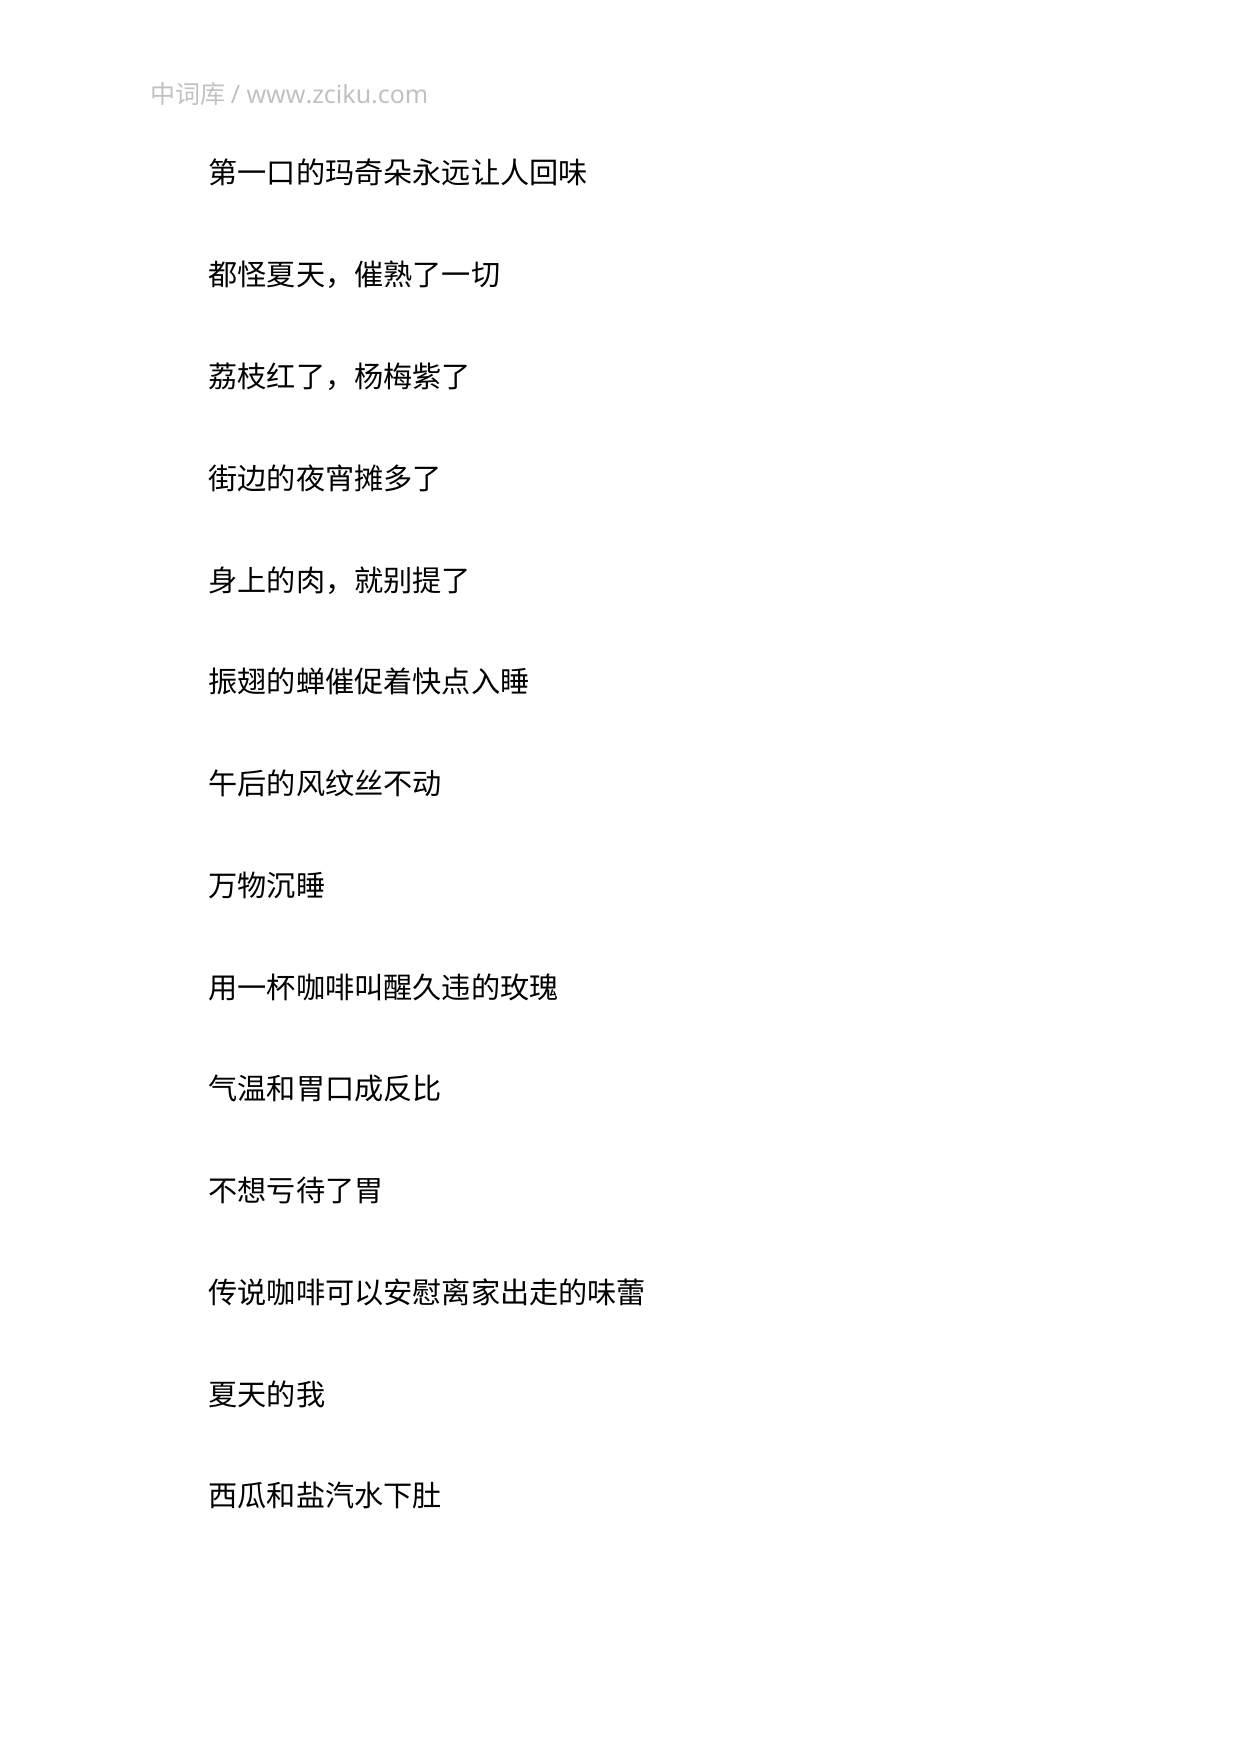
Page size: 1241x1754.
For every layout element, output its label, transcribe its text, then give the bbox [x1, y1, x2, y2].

text 不想亏待了胃 [150, 1168, 1090, 1210]
text 气温和胃口成反比 [150, 1066, 1090, 1108]
text 西瓜和盐汽水下肚 [150, 1473, 1090, 1515]
text 身上的肉，就别提了 [150, 557, 1090, 599]
text 荔枝红了，杨梅紫了 [150, 353, 1090, 396]
text 传说咖啡可以安慰离家出走的味蕾 [150, 1269, 1090, 1312]
text 用一杯咖啡叫醒久违的玫瑰 [150, 964, 1090, 1006]
text 午后的风纹丝不动 [150, 761, 1090, 803]
text 街边的夜宵摊多了 [150, 455, 1090, 498]
text 都怪夏天，催熟了一切 [150, 252, 1090, 294]
text 夏天的我 [150, 1371, 1090, 1413]
text 万物沉睡 [150, 862, 1090, 905]
text 振翅的蝉催促着快点入睡 [150, 659, 1090, 701]
text 第一口的玛奇朵永远让人回味 [150, 150, 1090, 192]
